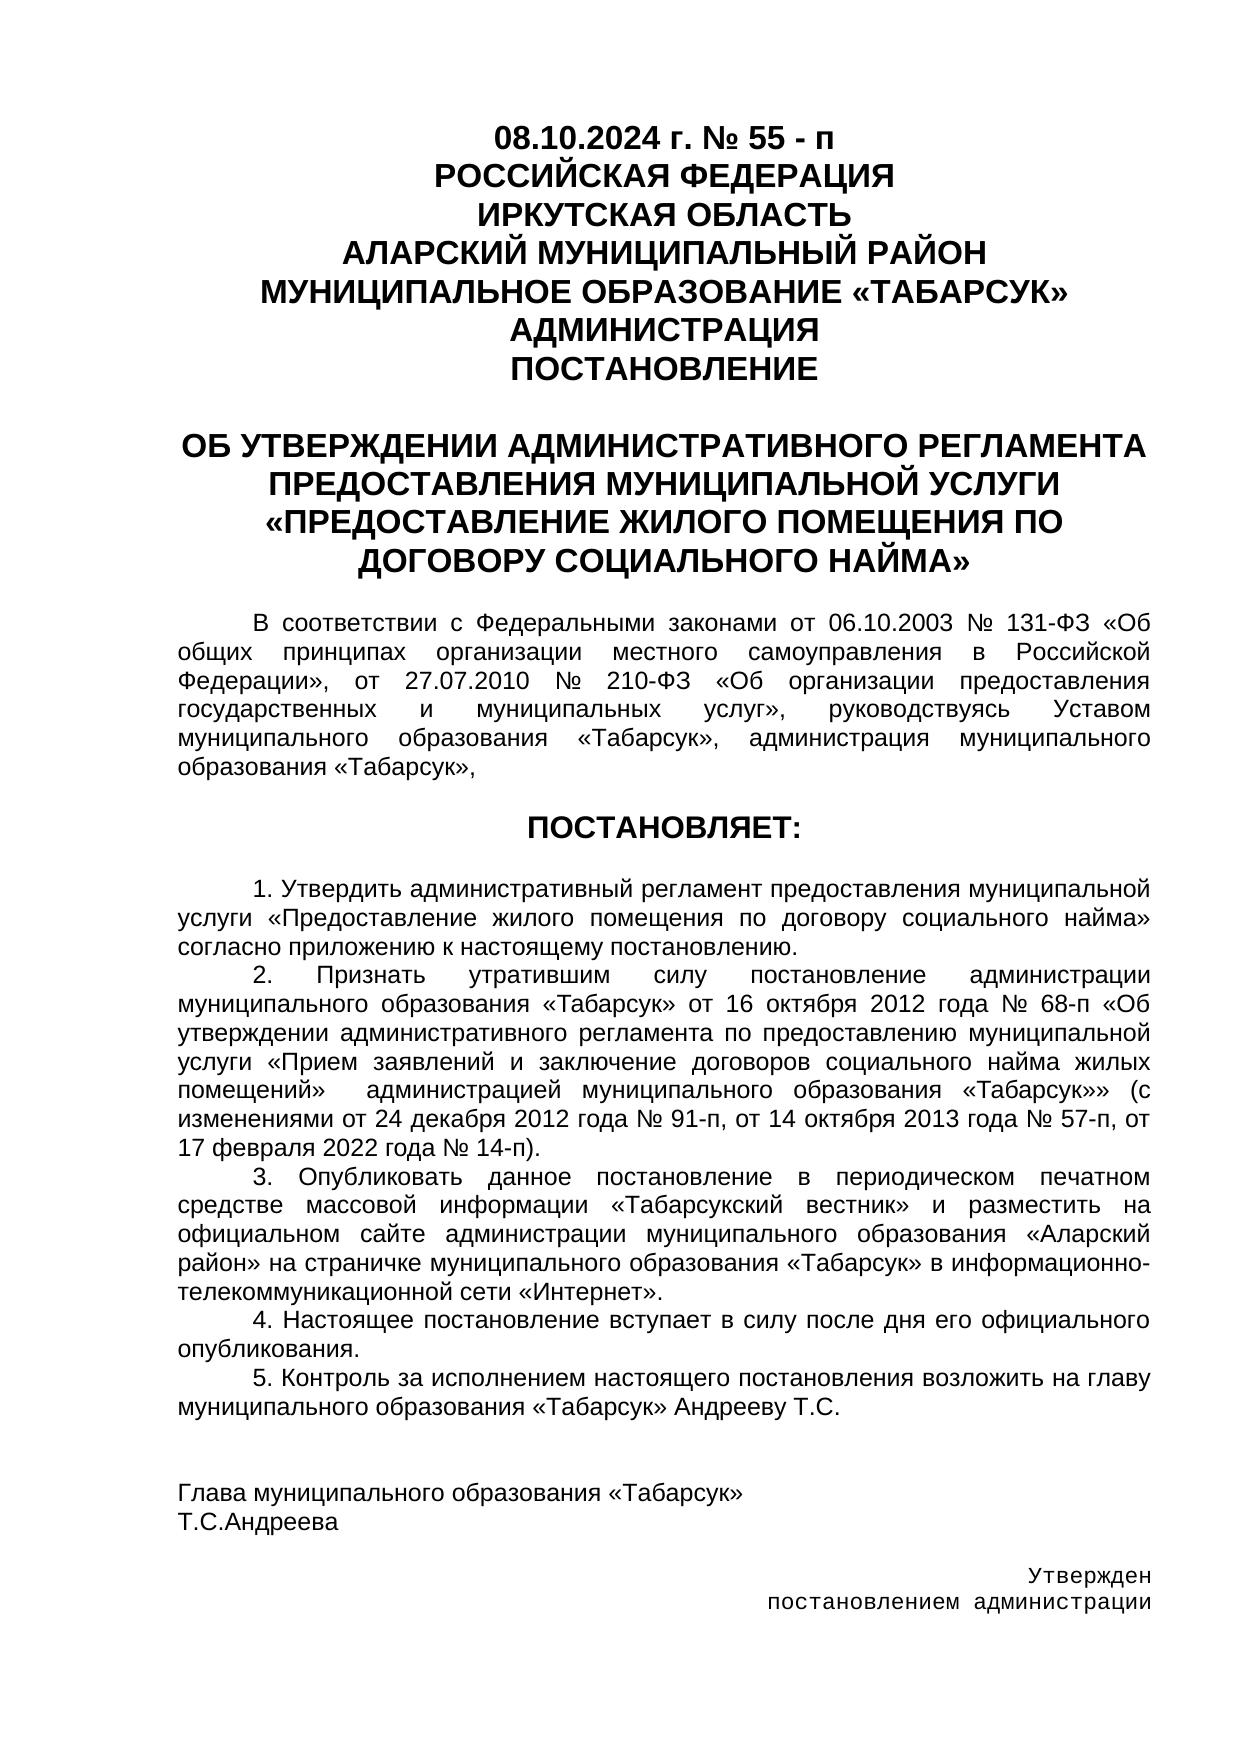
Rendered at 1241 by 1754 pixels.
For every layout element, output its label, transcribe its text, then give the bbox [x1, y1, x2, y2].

text ПОСТАНОВЛЕНИЕ [177, 349, 1152, 387]
text 3. Опубликовать данное постановление в периодическом печатном средстве массовой информации «Табарсукский вестник» и разместить на официальном сайте администрации муниципального образования «Аларский район» на страничке муниципального образования «Табарсук» в информационно-телекоммуникационной сети «Интернет». [177, 1162, 1152, 1305]
text 2. Признать утратившим силу постановление администрации муниципального образования «Табарсук» от 16 октября 2012 года № 68-п «Об утверждении административного регламента по предоставлению муниципальной услуги «Прием заявлений и заключение договоров социального найма жилых помещений» администрацией муниципального образования «Табарсук»» (с изменениями от 24 декабря 2012 года № 91-п, от 14 октября 2013 года № 57-п, от 17 февраля 2022 года № 14-п). [177, 960, 1152, 1162]
text 08.10.2024 г. № 55 - п [177, 118, 1152, 157]
text постановлением администрации [177, 1590, 1152, 1616]
text В соответствии с Федеральными законами от 06.10.2003 № 131-ФЗ «Об общих принципах организации местного самоуправления в Российской Федерации», от 27.07.2010 № 210-ФЗ «Об организации предоставления государственных и муниципальных услуг», руководствуясь Уставом муниципального образования «Табарсук», администрация муниципального образования «Табарсук», [177, 608, 1152, 781]
text АДМИНИСТРАЦИЯ [177, 310, 1152, 349]
text 5. Контроль за исполнением настоящего постановления возложить на главу муниципального образования «Табарсук» Андрееву Т.С. [177, 1363, 1152, 1420]
text ПОСТАНОВЛЯЕТ: [177, 809, 1152, 845]
text Глава муниципального образования «Табарсук» [177, 1478, 1152, 1507]
text РОССИЙСКАЯ ФЕДЕРАЦИЯ [177, 157, 1152, 195]
text Утвержден [177, 1564, 1152, 1590]
text АЛАРСКИЙ МУНИЦИПАЛЬНЫЙ РАЙОН [177, 233, 1152, 272]
text Т.С.Андреева [177, 1507, 1152, 1535]
text 1. Утвердить административный регламент предоставления муниципальной услуги «Предоставление жилого помещения по договору социального найма» согласно приложению к настоящему постановлению. [177, 874, 1152, 960]
text МУНИЦИПАЛЬНОЕ ОБРАЗОВАНИЕ «ТАБАРСУК» [177, 272, 1152, 310]
text ОБ УТВЕРЖДЕНИИ АДМИНИСТРАТИВНОГО РЕГЛАМЕНТА ПРЕДОСТАВЛЕНИЯ МУНИЦИПАЛЬНОЙ УСЛУГИ «ПРЕДОСТАВЛЕНИЕ ЖИЛОГО ПОМЕЩЕНИЯ ПО ДОГОВОРУ СОЦИАЛЬНОГО НАЙМА» [177, 426, 1152, 579]
text 4. Настоящее постановление вступает в силу после дня его официального опубликования. [177, 1305, 1152, 1363]
text ИРКУТСКАЯ ОБЛАСТЬ [177, 195, 1152, 233]
